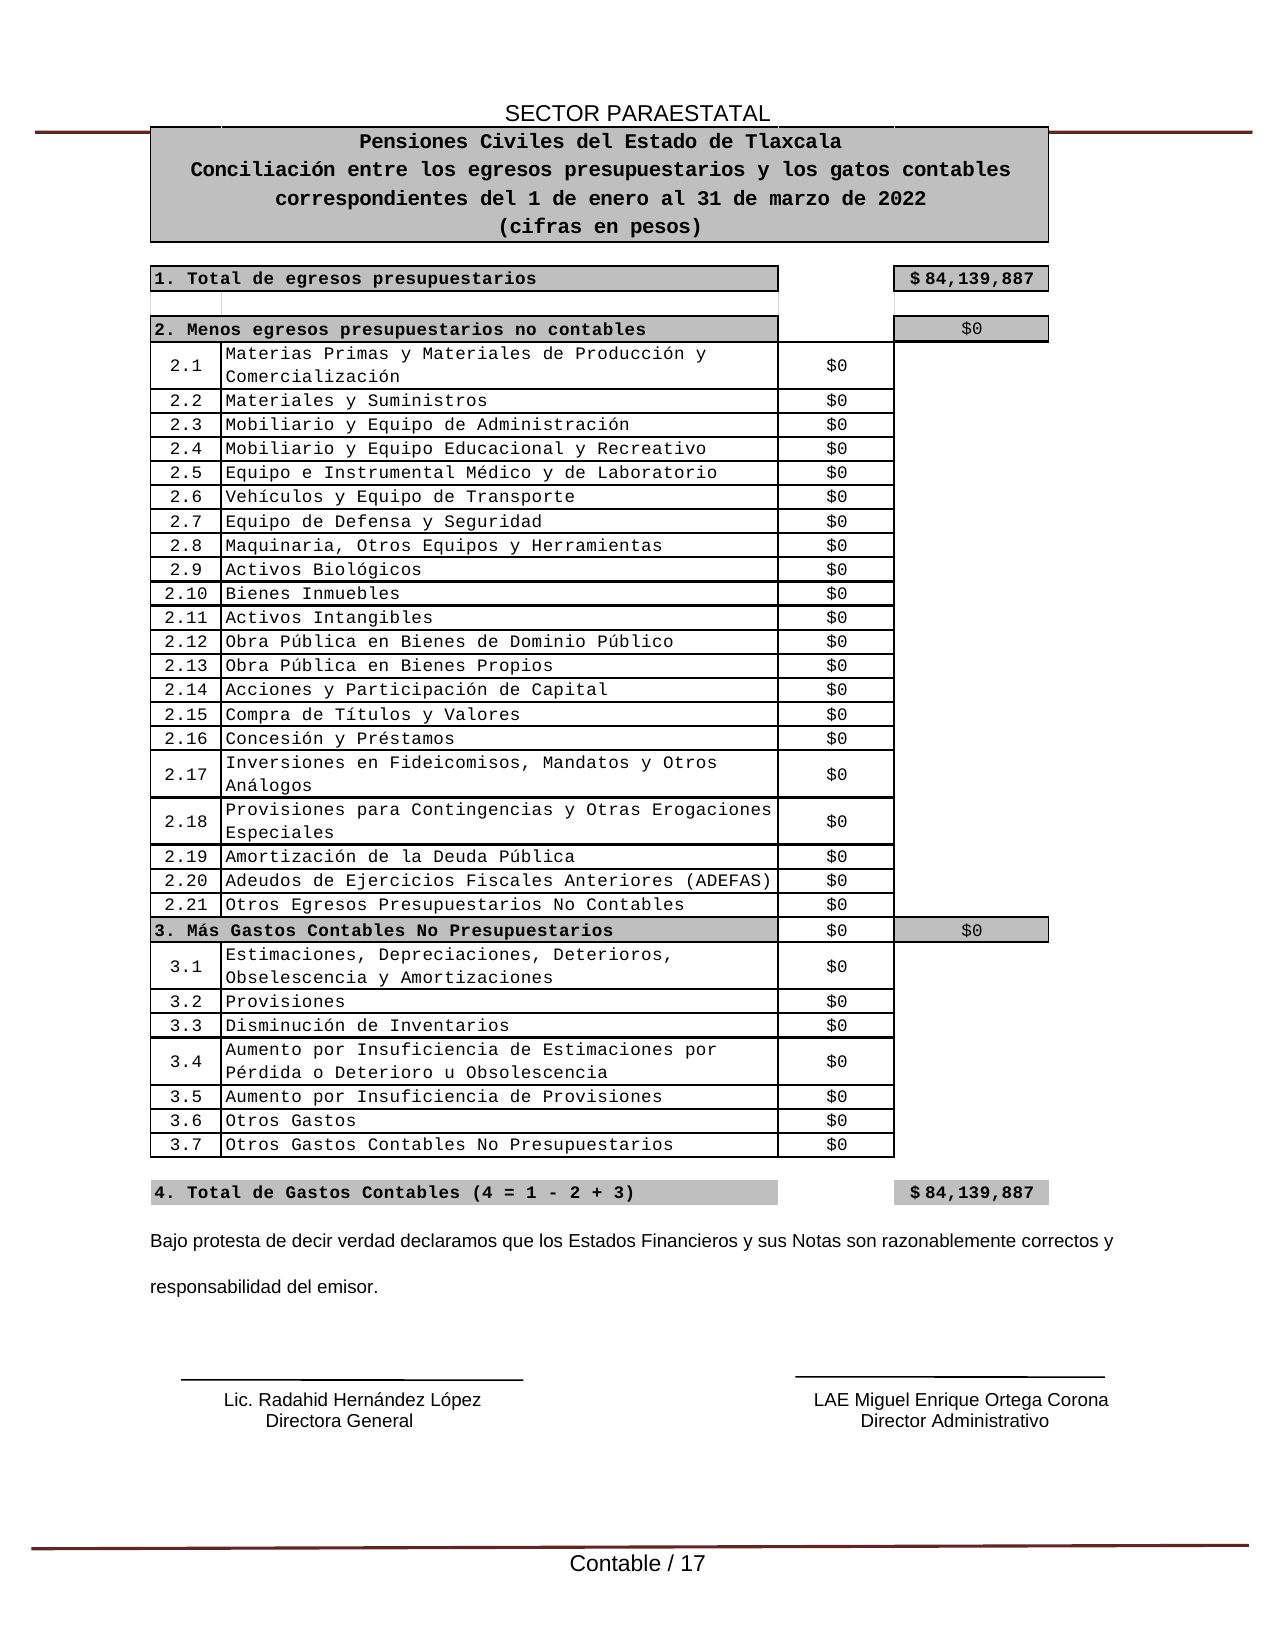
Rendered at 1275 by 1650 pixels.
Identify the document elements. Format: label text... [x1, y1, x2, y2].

text Directora General Director Administrativo [150, 1410, 1125, 1432]
text Bajo protesta de decir verdad declaramos que los Estados Financieros y sus Notas son razonablemente correctos y [150, 1230, 1125, 1252]
text responsabilidad del emisor. [150, 1276, 1125, 1297]
text Lic. Radahid Hernández López LAE Miguel Enrique Ortega Corona [150, 1389, 1125, 1410]
